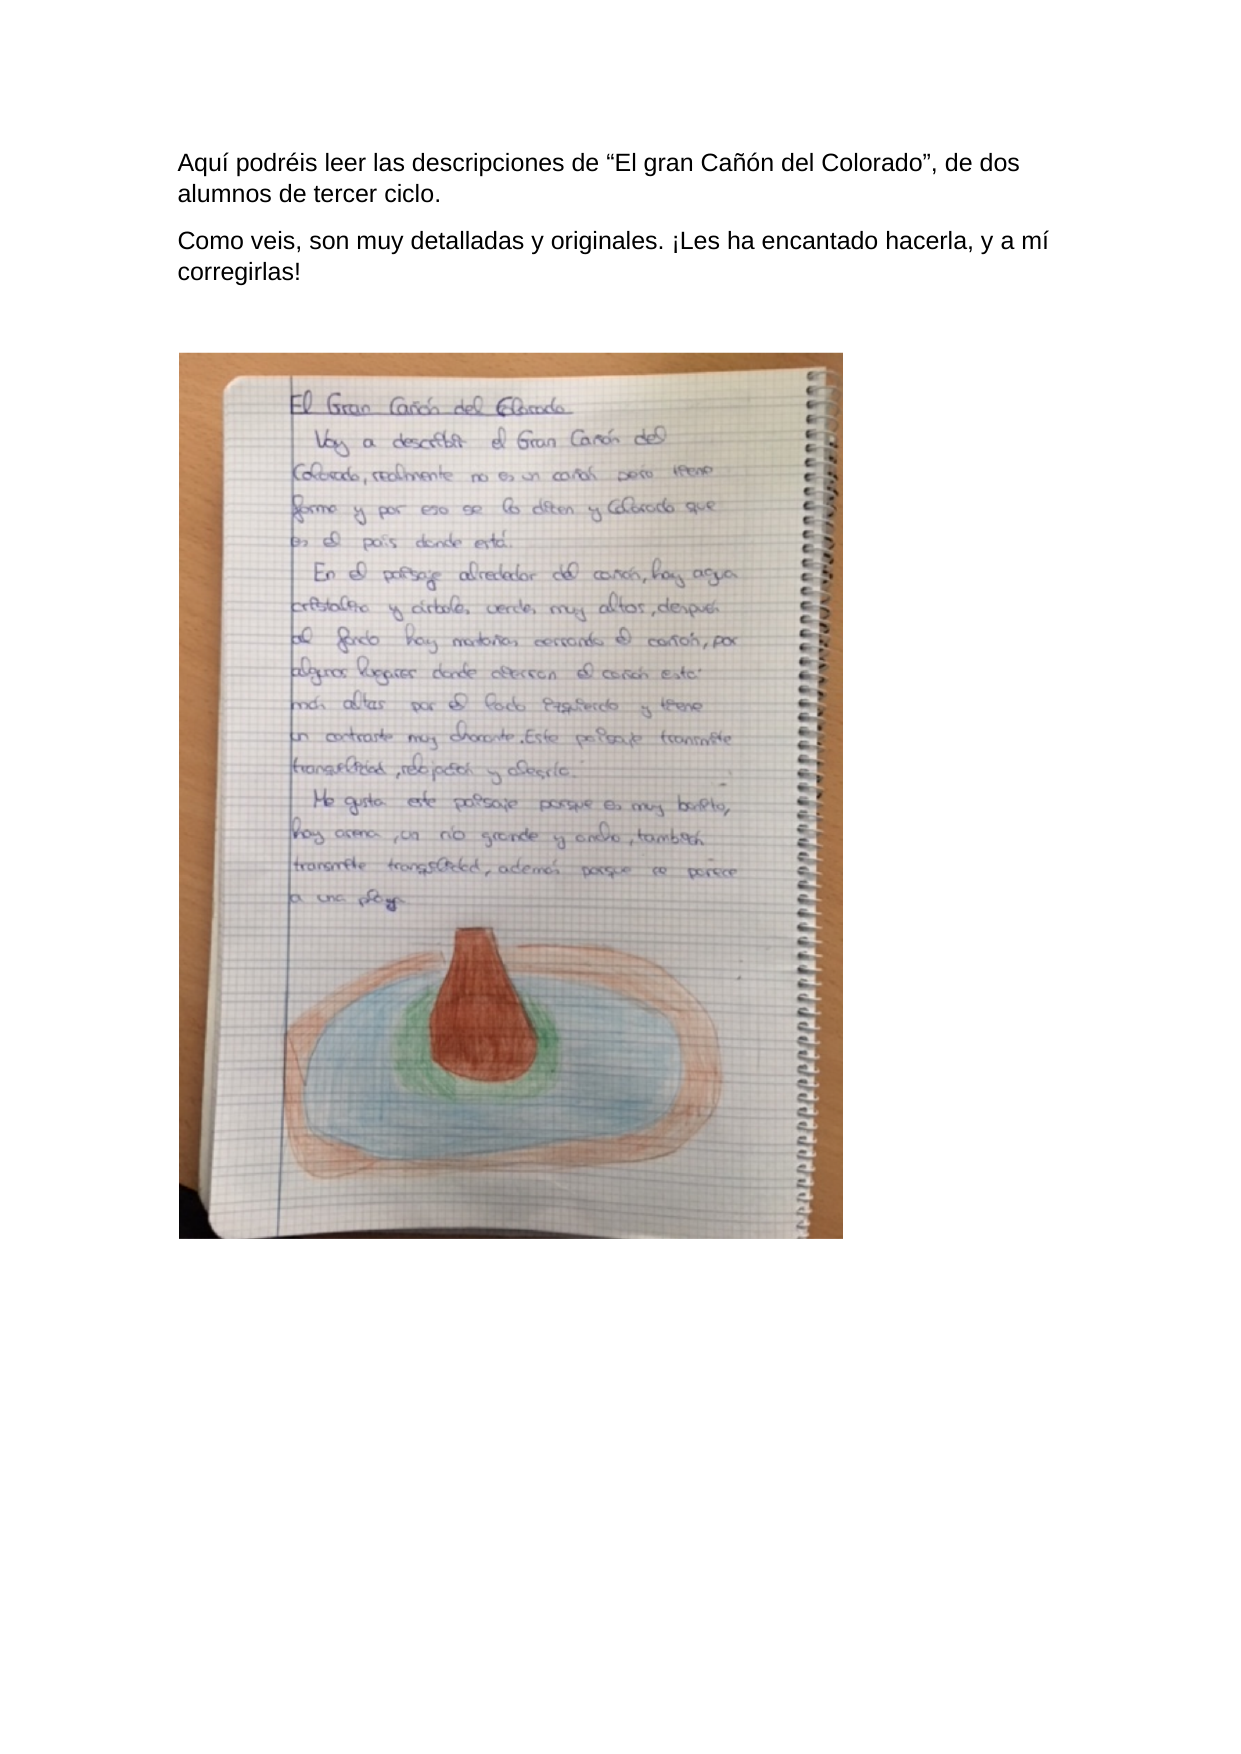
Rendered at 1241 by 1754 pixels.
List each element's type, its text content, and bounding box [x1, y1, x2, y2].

text Como veis, son muy detalladas y originales. ¡Les ha encantado hacerla, y a mí corregirlas! [177, 226, 1063, 286]
text Aquí podréis leer las descripciones de “El gran Cañón del Colorado”, de dos alumnos de tercer ciclo. [177, 148, 1063, 207]
picture [179, 354, 843, 1238]
